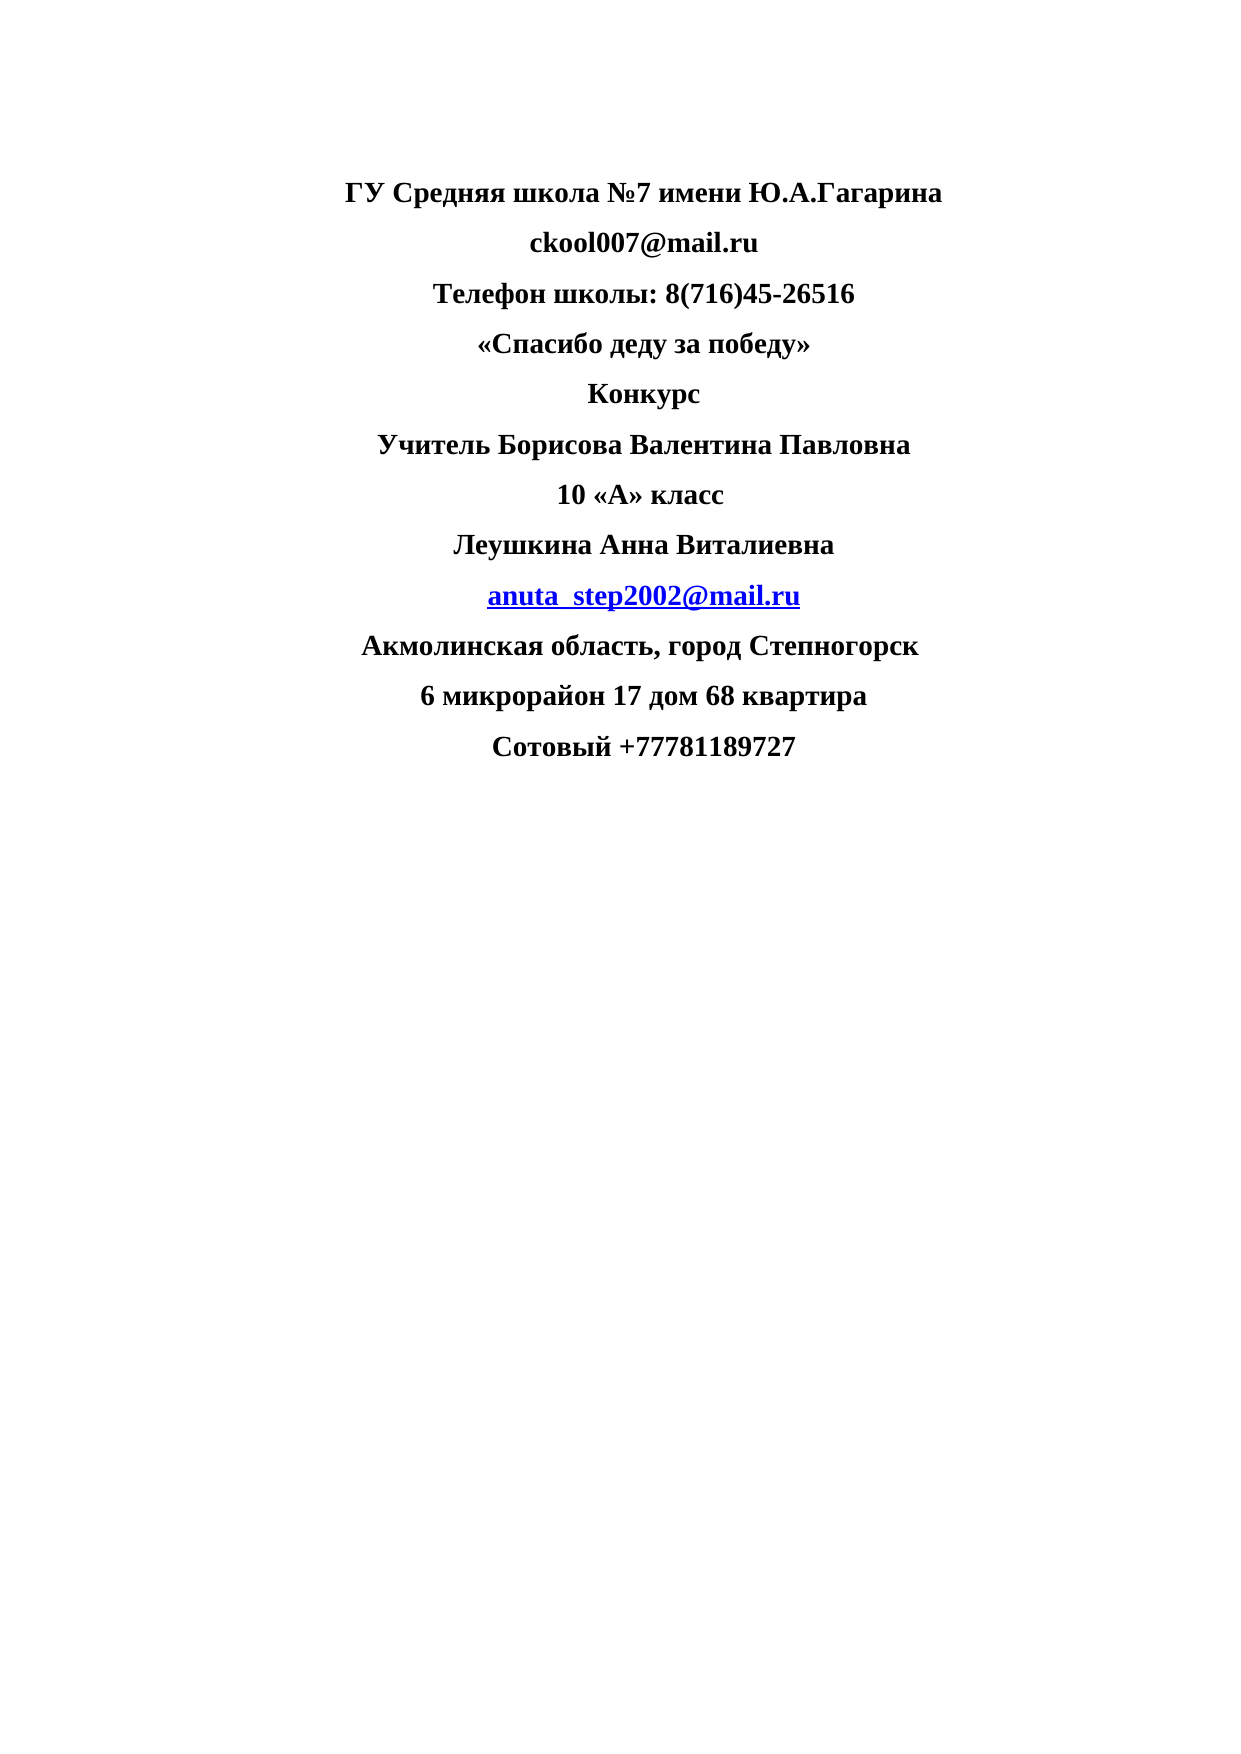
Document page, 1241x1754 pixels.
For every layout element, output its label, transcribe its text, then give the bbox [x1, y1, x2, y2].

text ГУ Средняя школа №7 имени Ю.А.Гагарина ckool007@mail.ru Телефон школы: 8(716)45-26516 «Спасибо деду за победу» Конкурс Учитель Борисова Валентина Павловна 10 «А» класс Леушкина Анна Виталиевна anuta_step2002@mail.ru Акмолинская область, город Степногорск 6 микрорайон 17 дом 68 квартира Сотовый +77781189727 [122, 175, 1165, 762]
